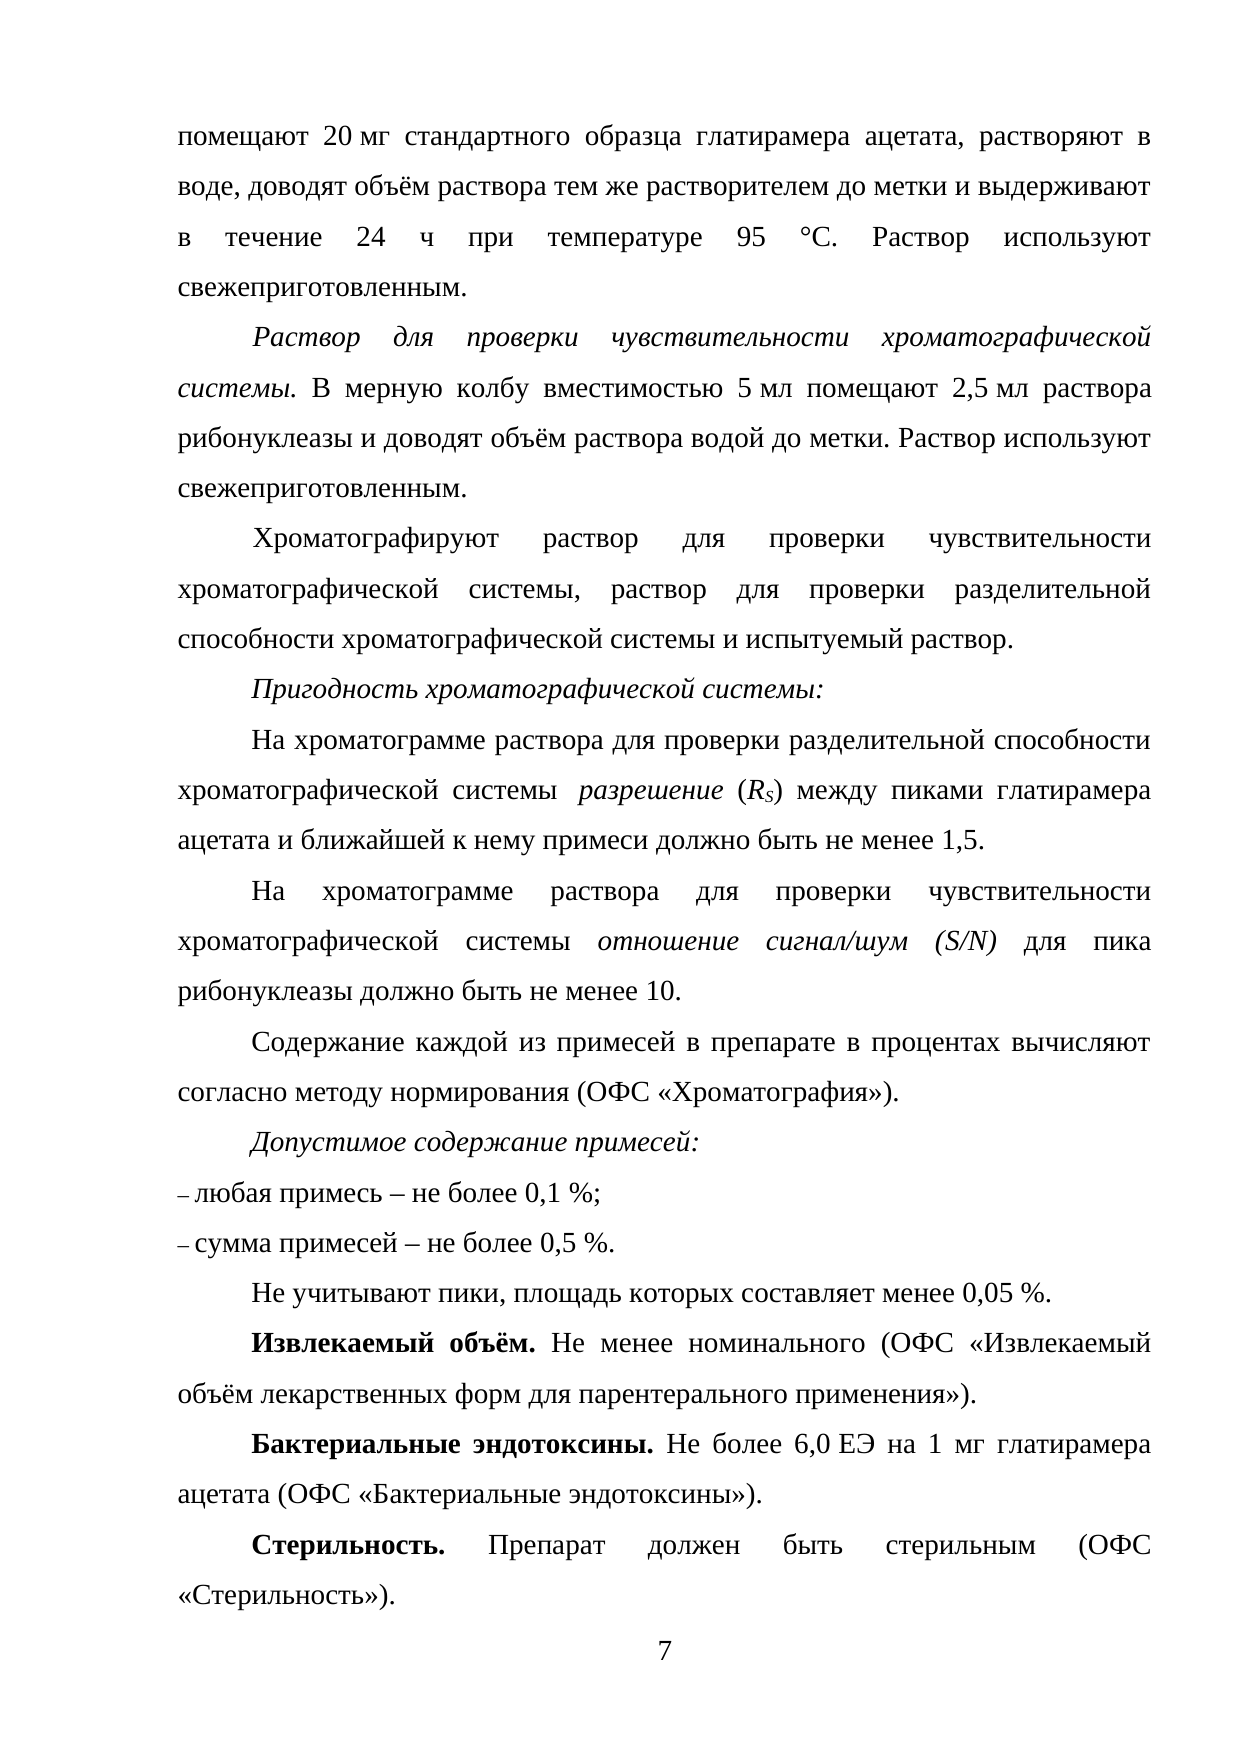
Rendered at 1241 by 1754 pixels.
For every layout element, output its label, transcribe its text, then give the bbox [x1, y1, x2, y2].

text Раствор для проверки чувствительности хроматографической системы. В мерную колбу вместимостью 5 мл помещают 2,5 мл раствора рибонуклеазы и доводят объём раствора водой до метки. Раствор используют свежеприготовленным. [177, 319, 1152, 504]
text Стерильность. Препарат должен быть стерильным (ОФС «Стерильность»). [177, 1527, 1152, 1611]
text На хроматограмме раствора для проверки разделительной способности хроматографической системы разрешение (RS) между пиками глатирамера ацетата и ближайшей к нему примеси должно быть не менее 1,5. [177, 722, 1152, 856]
text Хроматографируют раствор для проверки чувствительности хроматографической системы, раствор для проверки разделительной способности хроматографической системы и испытуемый раствор. [177, 521, 1152, 655]
text Не учитывают пики, площадь которых составляет менее 0,05 %. [177, 1275, 1152, 1309]
text Пригодность хроматографической системы: [177, 672, 1152, 705]
text Допустимое содержание примесей: [177, 1124, 1152, 1158]
text – любая примесь – не более 0,1 %; [177, 1175, 1152, 1208]
text Извлекаемый объём. Не менее номинального (ОФС «Извлекаемый объём лекарственных форм для парентерального применения»). [177, 1326, 1152, 1409]
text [177, 118, 1152, 303]
text – сумма примесей – не более 0,5 %. [177, 1225, 1152, 1258]
text На хроматограмме раствора для проверки чувствительности хроматографической системы отношение сигнал/шум (S/N) для пика рибонуклеазы должно быть не менее 10. [177, 873, 1152, 1007]
text Содержание каждой из примесей в препарате в процентах вычисляют согласно методу нормирования (ОФС «Хроматография»). [177, 1024, 1152, 1108]
text Бактериальные эндотоксины. Не более 6,0 ЕЭ на 1 мг глатирамера ацетата (ОФС «Бактериальные эндотоксины»). [177, 1426, 1152, 1510]
